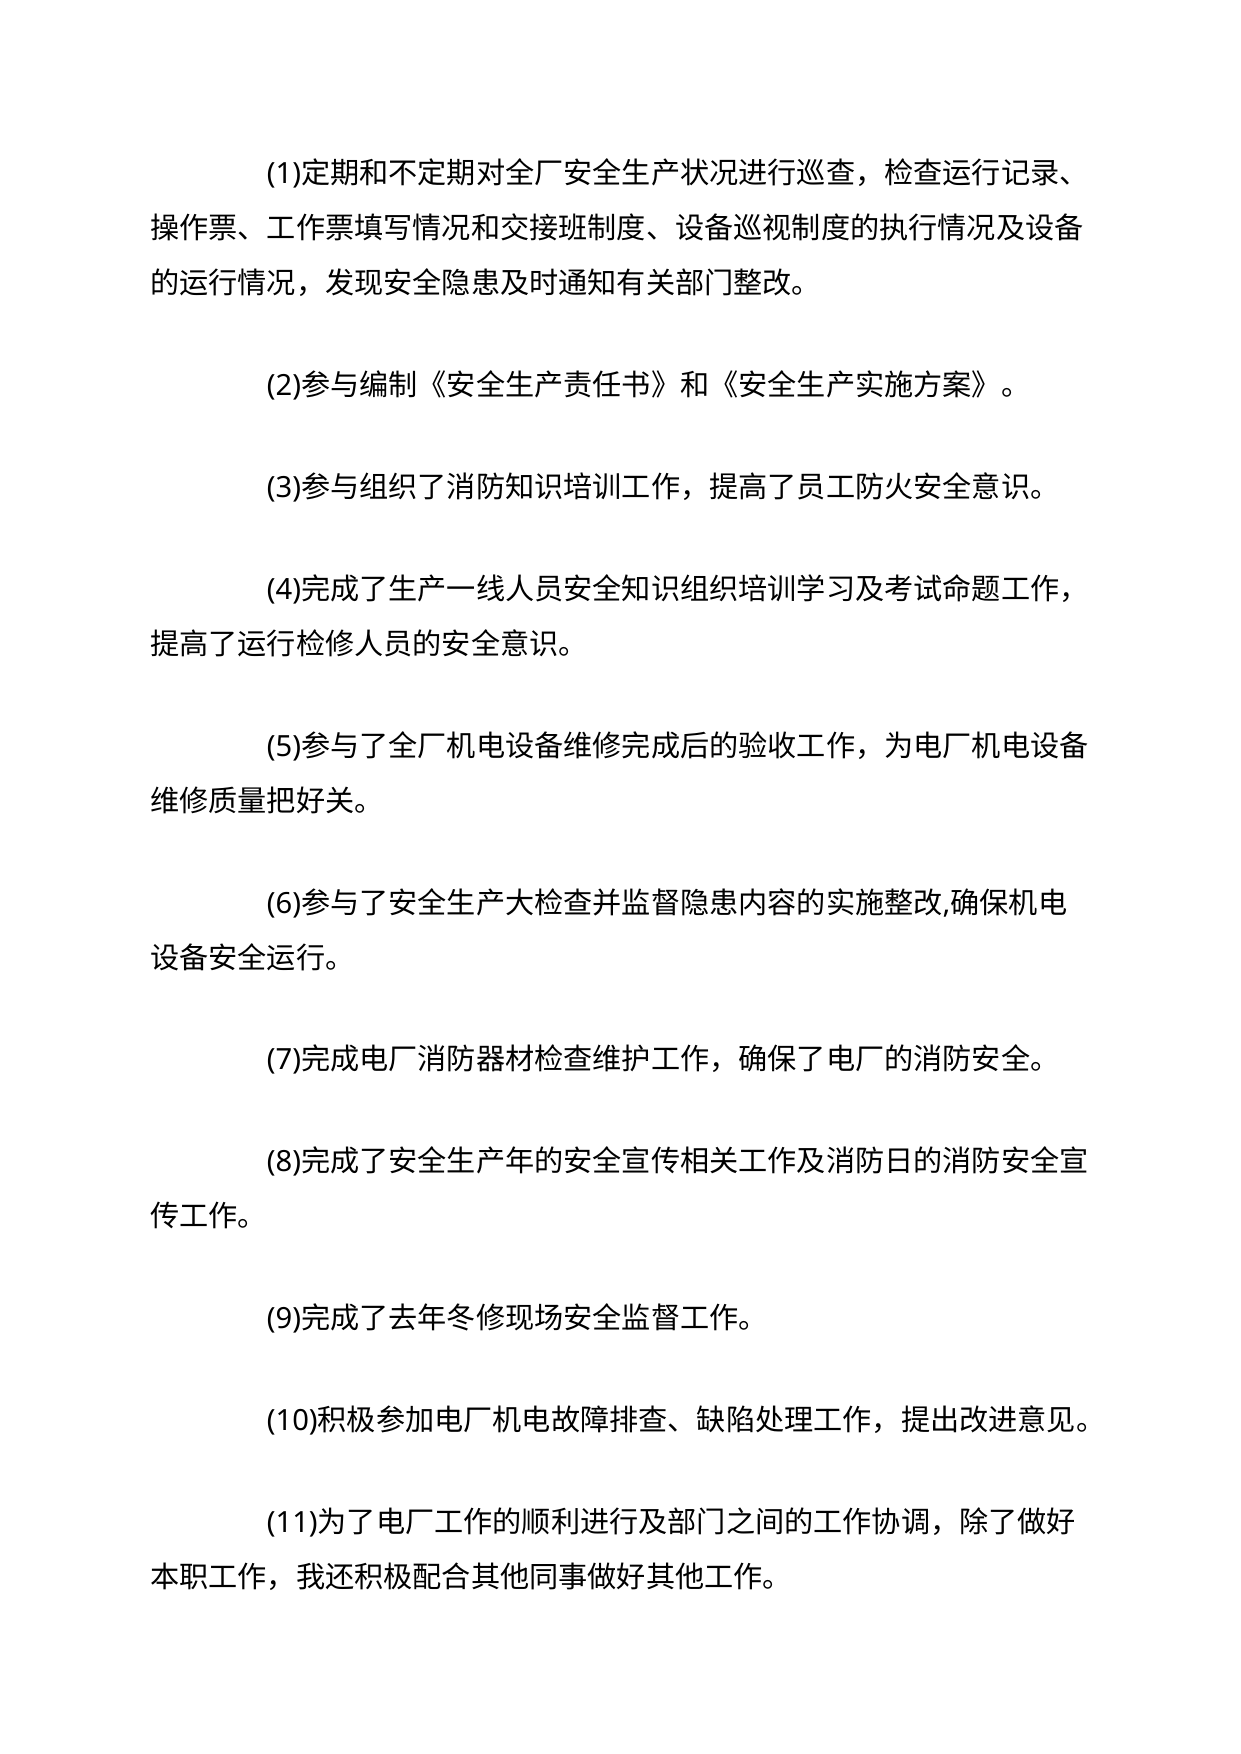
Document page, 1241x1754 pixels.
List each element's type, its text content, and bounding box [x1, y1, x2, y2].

text (6)参与了安全生产大检查并监督隐患内容的实施整改,确保机电设备安全运行。 [150, 879, 1090, 976]
text (11)为了电厂工作的顺利进行及部门之间的工作协调，除了做好本职工作，我还积极配合其他同事做好其他工作。 [150, 1499, 1090, 1596]
text (8)完成了安全生产年的安全宣传相关工作及消防日的消防安全宣传工作。 [150, 1138, 1090, 1235]
text (7)完成电厂消防器材检查维护工作，确保了电厂的消防安全。 [150, 1036, 1090, 1078]
text (4)完成了生产一线人员安全知识组织培训学习及考试命题工作，提高了运行检修人员的安全意识。 [150, 566, 1090, 663]
text (5)参与了全厂机电设备维修完成后的验收工作，为电厂机电设备维修质量把好关。 [150, 722, 1090, 820]
text (10)积极参加电厂机电故障排查、缺陷处理工作，提出改进意见。 [150, 1397, 1090, 1439]
text (2)参与编制《安全生产责任书》和《安全生产实施方案》。 [150, 362, 1090, 404]
text (9)完成了去年冬修现场安全监督工作。 [150, 1295, 1090, 1337]
text (1)定期和不定期对全厂安全生产状况进行巡查，检查运行记录、操作票、工作票填写情况和交接班制度、设备巡视制度的执行情况及设备的运行情况，发现安全隐患及时通知有关部门整改。 [150, 150, 1090, 302]
text (3)参与组织了消防知识培训工作，提高了员工防火安全意识。 [150, 464, 1090, 506]
